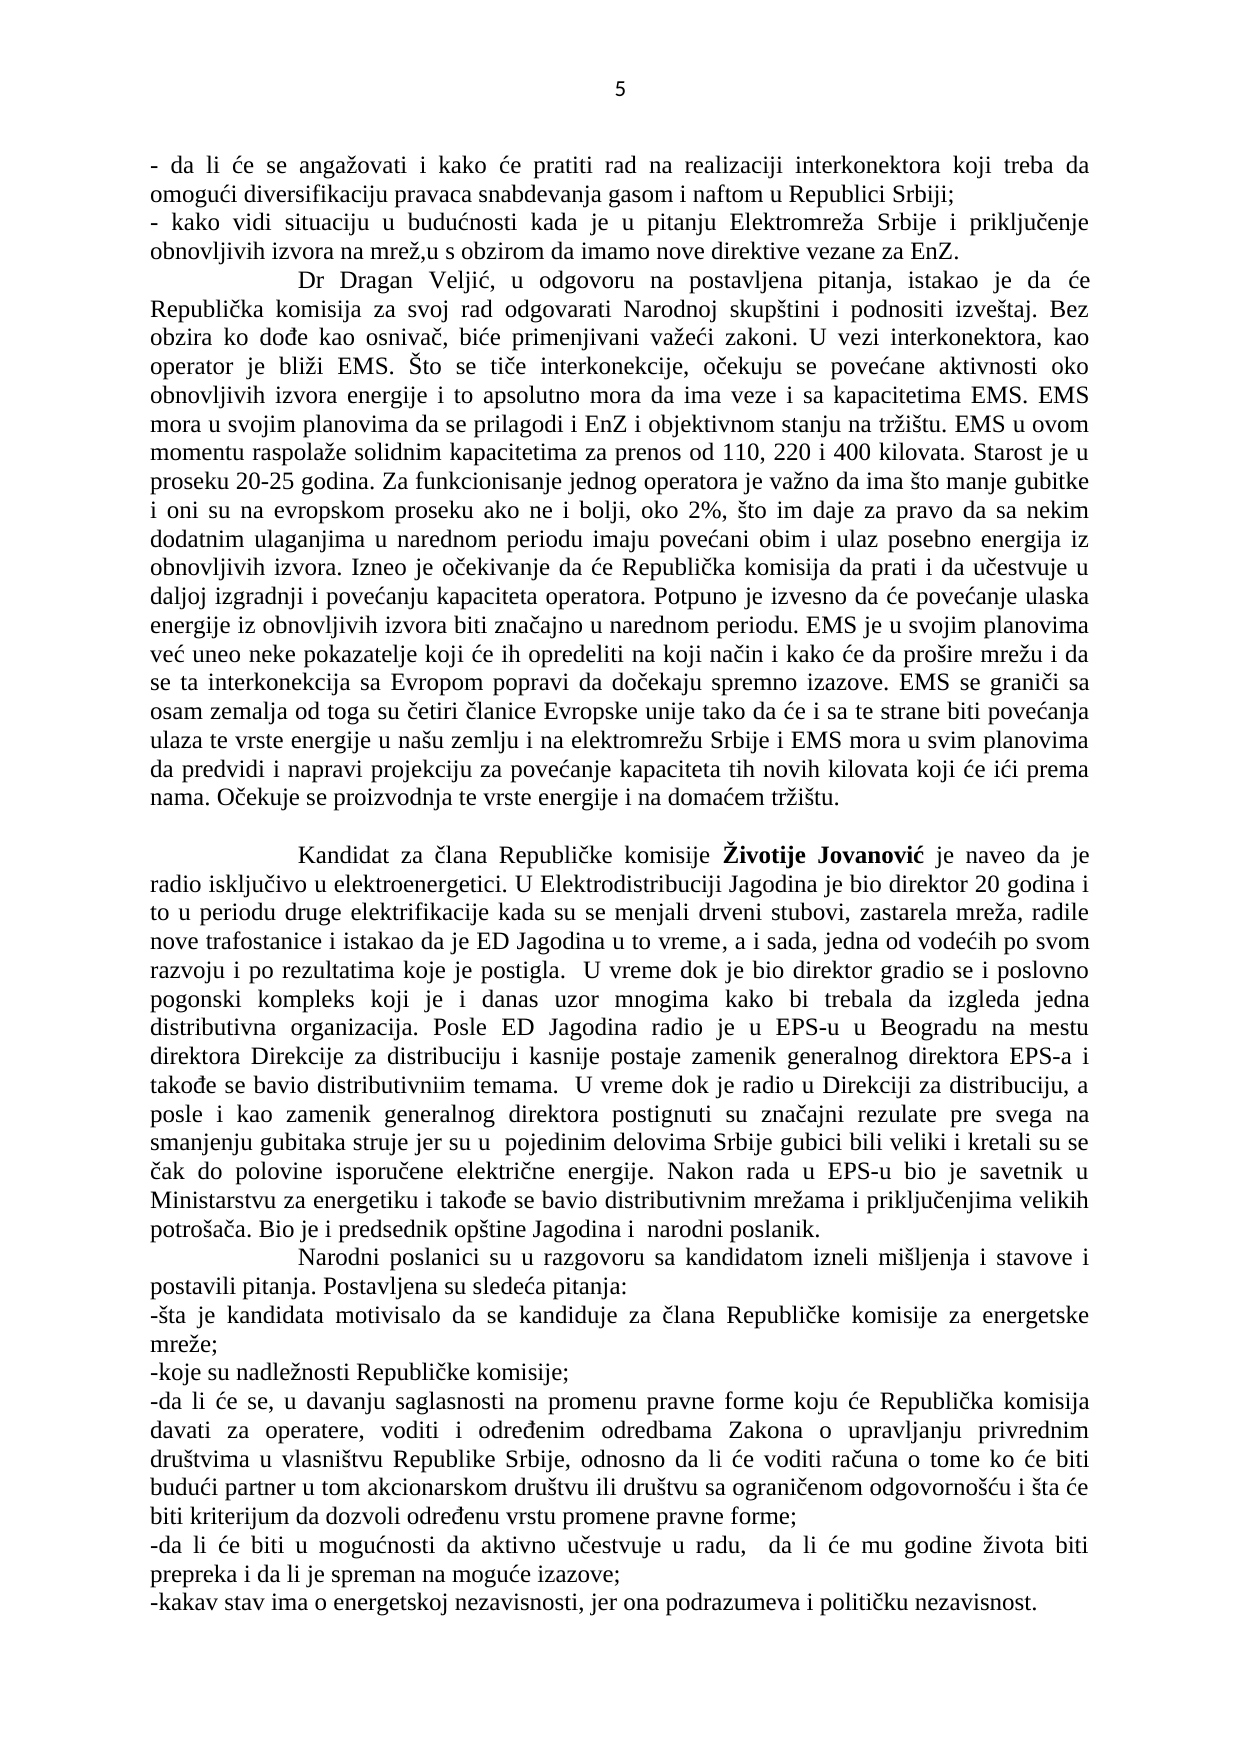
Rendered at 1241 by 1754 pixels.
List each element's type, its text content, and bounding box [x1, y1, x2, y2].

text - da li će se angažovati i kako će pratiti rad na realizaciji interkonektora koji treba da omogući diversifikaciju pravaca snabdevanja gasom i naftom u Republici Srbiji; [150, 150, 1090, 207]
text -da li će se, u davanju saglasnosti na promenu pravne forme koju će Republička komisija davati za operatere, voditi i određenim odredbama Zakona o upravljanju privrednim društvima u vlasništvu Republike Srbije, odnosno da li će voditi računa o tome ko će biti budući partner u tom akcionarskom društvu ili društvu sa ograničenom odgovornošću i šta će biti kriterijum da dozvoli određenu vrstu promene pravne forme; [150, 1386, 1090, 1530]
text -kakav stav ima o energetskoj nezavisnosti, jer ona podrazumeva i političku nezavisnost. [150, 1587, 1090, 1616]
text -koje su nadležnosti Republičke komisije; [150, 1357, 1090, 1386]
text - kako vidi situaciju u budućnosti kada je u pitanju Elektromreža Srbije i priključenje obnovljivih izvora na mrež,u s obzirom da imamo nove direktive vezane za EnZ. [150, 207, 1090, 265]
text Narodni poslanici su u razgovoru sa kandidatom izneli mišljenja i stavove i postavili pitanja. Postavljena su sledeća pitanja: [150, 1242, 1090, 1300]
text -da li će biti u mogućnosti da aktivno učestvuje u radu, da li će mu godine života biti prepreka i da li je spreman na moguće izazove; [150, 1530, 1090, 1587]
text -šta je kandidata motivisalo da se kandiduje za člana Republičke komisije za energetske mreže; [150, 1300, 1090, 1357]
text Dr Dragan Veljić, u odgovoru na postavljena pitanja, istakao je da će Republička komisija za svoj rad odgovarati Narodnoj skupštini i podnositi izveštaj. Bez obzira ko dođe kao osnivač, biće primenjivani važeći zakoni. U vezi interkonektora, kao operator je bliži EMS. Što se tiče interkonekcije, očekuju se povećane aktivnosti oko obnovljivih izvora energije i to apsolutno mora da ima veze i sa kapacitetima EMS. EMS mora u svojim planovima da se prilagodi i EnZ i objektivnom stanju na tržištu. EMS u ovom momentu raspolaže solidnim kapacitetima za prenos od 110, 220 i 400 kilovata. Starost je u proseku 20-25 godina. Za funkcionisanje jednog operatora je važno da ima što manje gubitke i oni su na evropskom proseku ako ne i bolji, oko 2%, što im daje za pravo da sa nekim dodatnim ulaganjima u narednom periodu imaju povećani obim i ulaz posebno energija iz obnovljivih izvora. Izneo je očekivanje da će Republička komisija da prati i da učestvuje u daljoj izgradnji i povećanju kapaciteta operatora. Potpuno je izvesno da će povećanje ulaska energije iz obnovljivih izvora biti značajno u narednom periodu. EMS je u svojim planovima već uneo neke pokazatelje koji će ih opredeliti na koji način i kako će da prošire mrežu i da se ta interkonekcija sa Evropom popravi da dočekaju spremno izazove. EMS se graniči sa osam zemalja od toga su četiri članice Evropske unije tako da će i sa te strane biti povećanja ulaza te vrste energije u našu zemlju i na elektromrežu Srbije i EMS mora u svim planovima da predvidi i napravi projekciju za povećanje kapaciteta tih novih kilovata koji će ići prema nama. Očekuje se proizvodnja te vrste energije i na domaćem tržištu. [150, 265, 1090, 811]
text Kandidat za člana Republičke komisije Životije Jovanović je naveo da je radio isključivo u elektroenergetici. U Elektrodistribuciji Jagodina je bio direktor 20 godina i to u periodu druge elektrifikacije kada su se menjali drveni stubovi, zastarela mreža, radile nove trafostanice i istakao da je ED Jagodina u to vreme, a i sada, jedna od vodećih po svom razvoju i po rezultatima koje je postigla. U vreme dok je bio direktor gradio se i poslovno pogonski kompleks koji je i danas uzor mnogima kako bi trebala da izgleda jedna distributivna organizacija. Posle ED Jagodina radio je u EPS-u u Beogradu na mestu direktora Direkcije za distribuciju i kasnije postaje zamenik generalnog direktora EPS-a i takođe se bavio distributivniim temama. U vreme dok je radio u Direkciji za distribuciju, a posle i kao zamenik generalnog direktora postignuti su značajni rezulate pre svega na smanjenju gubitaka struje jer su u pojedinim delovima Srbije gubici bili veliki i kretali su se čak do polovine isporučene električne energije. Nakon rada u EPS-u bio je savetnik u Ministarstvu za energetiku i takođe se bavio distributivnim mrežama i priključenjima velikih potrošača. Bio je i predsednik opštine Jagodina i narodni poslanik. [150, 840, 1090, 1242]
